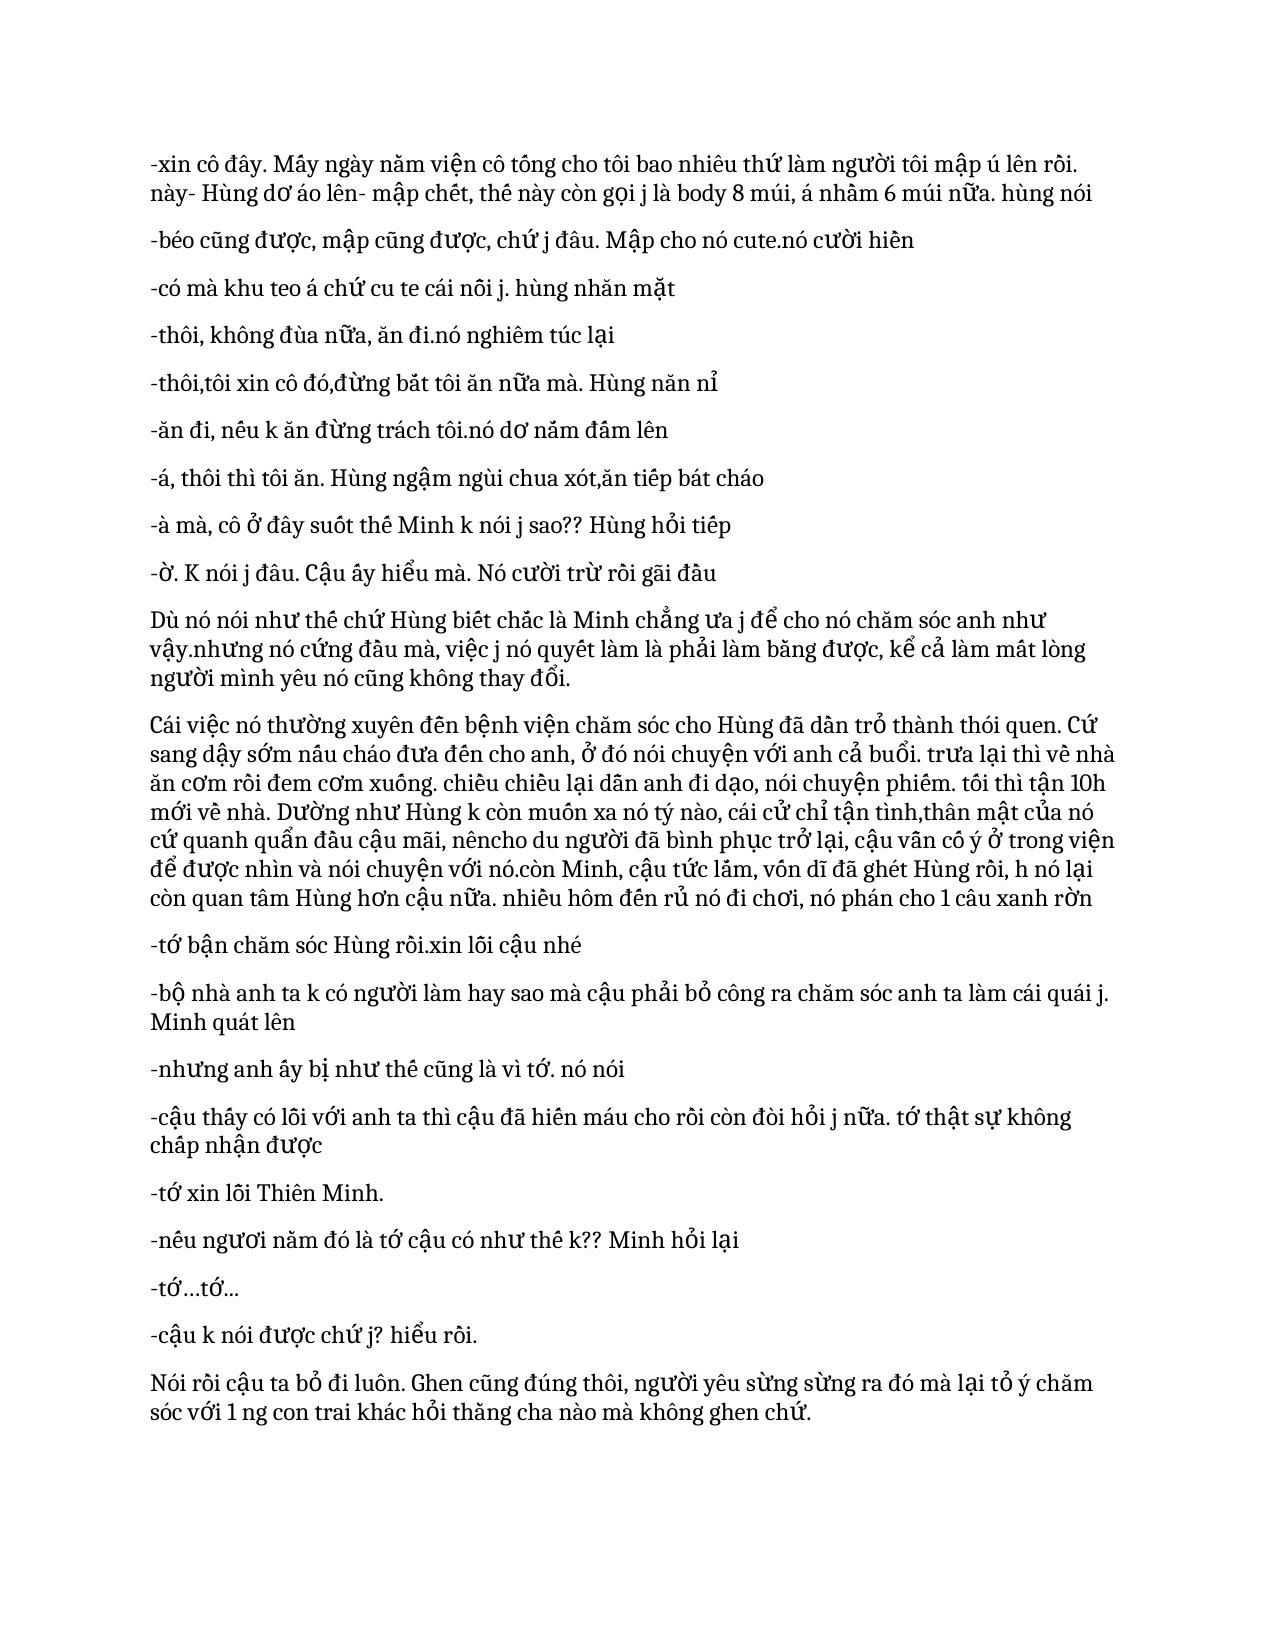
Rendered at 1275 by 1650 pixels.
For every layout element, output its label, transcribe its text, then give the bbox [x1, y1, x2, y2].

text -bộ nhà anh ta k có người làm hay sao mà cậu phải bỏ công ra chăm sóc anh ta làm cái quái j. Minh quát lên [150, 979, 1125, 1036]
text -xin cô đây. Mấy ngày nằm viện cô tống cho tôi bao nhiêu thứ làm người tôi mập ú lên rồi. này- Hùng dơ áo lên- mập chết, thế này còn gọi j là body 8 múi, á nhầm 6 múi nữa. hùng nói [150, 150, 1125, 207]
text -thôi, không đùa nữa, ăn đi.nó nghiêm túc lại [150, 321, 1125, 350]
text -thôi,tôi xin cô đó,đừng bắt tôi ăn nữa mà. Hùng năn nỉ [150, 369, 1125, 397]
text Dù nó nói như thế chứ Hùng biết chắc là Minh chẳng ưa j để cho nó chăm sóc anh như vậy.nhưng nó cứng đầu mà, việc j nó quyết làm là phải làm bằng được, kể cả làm mất lòng người mình yêu nó cũng không thay đổi. [150, 606, 1125, 692]
text -béo cũng được, mập cũng được, chứ j đâu. Mập cho nó cute.nó cười hiền [150, 226, 1125, 255]
text -nhưng anh ấy bị như thế cũng là vì tớ. nó nói [150, 1055, 1125, 1084]
text -tớ bận chăm sóc Hùng rồi.xin lỗi cậu nhé [150, 931, 1125, 960]
text -á, thôi thì tôi ăn. Hùng ngậm ngùi chua xót,ăn tiếp bát cháo [150, 464, 1125, 492]
text -nếu ngươi nằm đó là tớ cậu có như thế k?? Minh hỏi lại [150, 1226, 1125, 1255]
text -ăn đi, nếu k ăn đừng trách tôi.nó dơ nắm đấm lên [150, 416, 1125, 445]
text -cậu k nói được chứ j? hiểu rồi. [150, 1321, 1125, 1350]
text -à mà, cô ở đây suốt thế Minh k nói j sao?? Hùng hỏi tiếp [150, 511, 1125, 540]
text -cậu thấy có lỗi với anh ta thì cậu đã hiến máu cho rồi còn đòi hỏi j nữa. tớ thật sự không chấp nhận được [150, 1102, 1125, 1160]
text -tớ xin lỗi Thiên Minh. [150, 1179, 1125, 1207]
text Cái việc nó thường xuyên đễn bệnh viện chăm sóc cho Hùng đã dần trỏ thành thói quen. Cứ sang dậy sớm nấu cháo đưa đến cho anh, ở đó nói chuyện với anh cả buổi. trưa lại thì về nhà ăn cơm rồi đem cơm xuống. chiều chiều lại dẫn anh đi dạo, nói chuyện phiếm. tối thì tận 10h mới về nhà. Dường như Hùng k còn muốn xa nó tý nào, cái cử chỉ tận tình,thân mật của nó cứ quanh quẩn đầu cậu mãi, nêncho du người đã bình phục trở lại, cậu vẫn cố ý ở trong viện để được nhìn và nói chuyện với nó.còn Minh, cậu tức lắm, vốn dĩ đã ghét Hùng rồi, h nó lại còn quan tâm Hùng hơn cậu nữa. nhiều hôm đến rủ nó đi chơi, nó phán cho 1 câu xanh rờn [150, 711, 1125, 912]
text -ờ. K nói j đâu. Cậu ấy hiểu mà. Nó cười trừ rồi gãi đầu [150, 559, 1125, 587]
text Nói rồi cậu ta bỏ đi luôn. Ghen cũng đúng thôi, người yêu sừng sừng ra đó mà lại tỏ ý chăm sóc với 1 ng con trai khác hỏi thằng cha nào mà không ghen chứ. [150, 1369, 1125, 1426]
text -tớ…tớ... [150, 1274, 1125, 1302]
text -có mà khu teo á chứ cu te cái nỗi j. hùng nhăn mặt [150, 274, 1125, 302]
